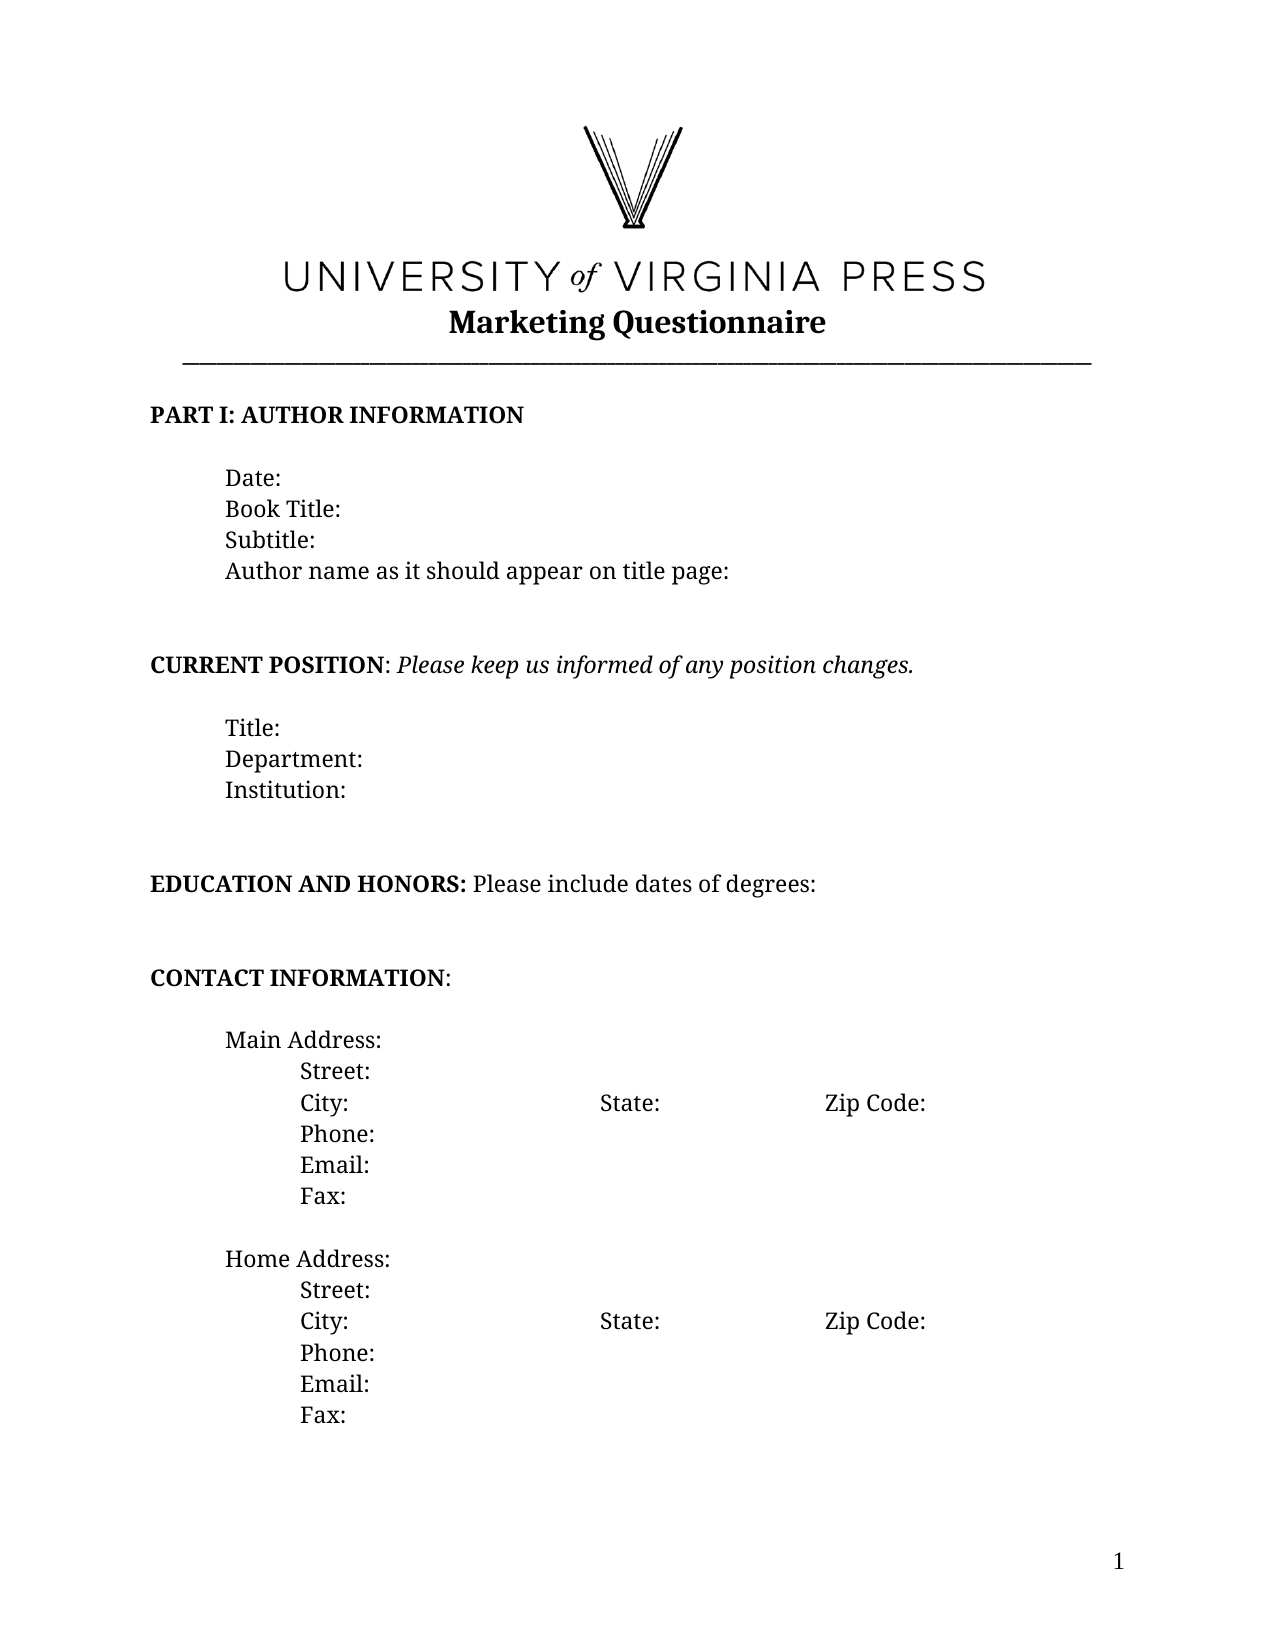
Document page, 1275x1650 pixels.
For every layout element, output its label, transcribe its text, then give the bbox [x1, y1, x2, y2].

text Email: [150, 1149, 1125, 1180]
text City: State: Zip Code: [150, 1305, 1125, 1337]
text Marketing Questionnaire [150, 303, 1125, 341]
text Street: [150, 1055, 1125, 1087]
text Department: [150, 743, 1125, 774]
text Book Title: [150, 493, 1125, 524]
picture [281, 121, 994, 304]
text CURRENT POSITION: Please keep us informed of any position changes. [150, 587, 1125, 680]
text Email: [150, 1368, 1125, 1399]
text Street: [150, 1274, 1125, 1305]
text Subtitle: [150, 524, 1125, 555]
text Title: [150, 712, 1125, 743]
text Phone: [150, 1337, 1125, 1368]
text CONTACT INFORMATION: [150, 962, 1125, 993]
text Main Address: [150, 1024, 1125, 1055]
text Fax: [150, 1399, 1125, 1430]
text ___________________________________________________________________________________________________________ [150, 341, 1125, 368]
text City: State: Zip Code: [150, 1087, 1125, 1118]
text Author name as it should appear on title page: [150, 555, 1125, 587]
text Fax: [150, 1180, 1125, 1212]
text Home Address: [150, 1243, 1125, 1274]
text Institution: [150, 774, 1125, 805]
text Phone: [150, 1118, 1125, 1149]
text PART I: AUTHOR INFORMATION [150, 399, 1125, 430]
text Date: [150, 462, 1125, 493]
text EDUCATION AND HONORS: Please include dates of degrees: [150, 868, 1125, 899]
